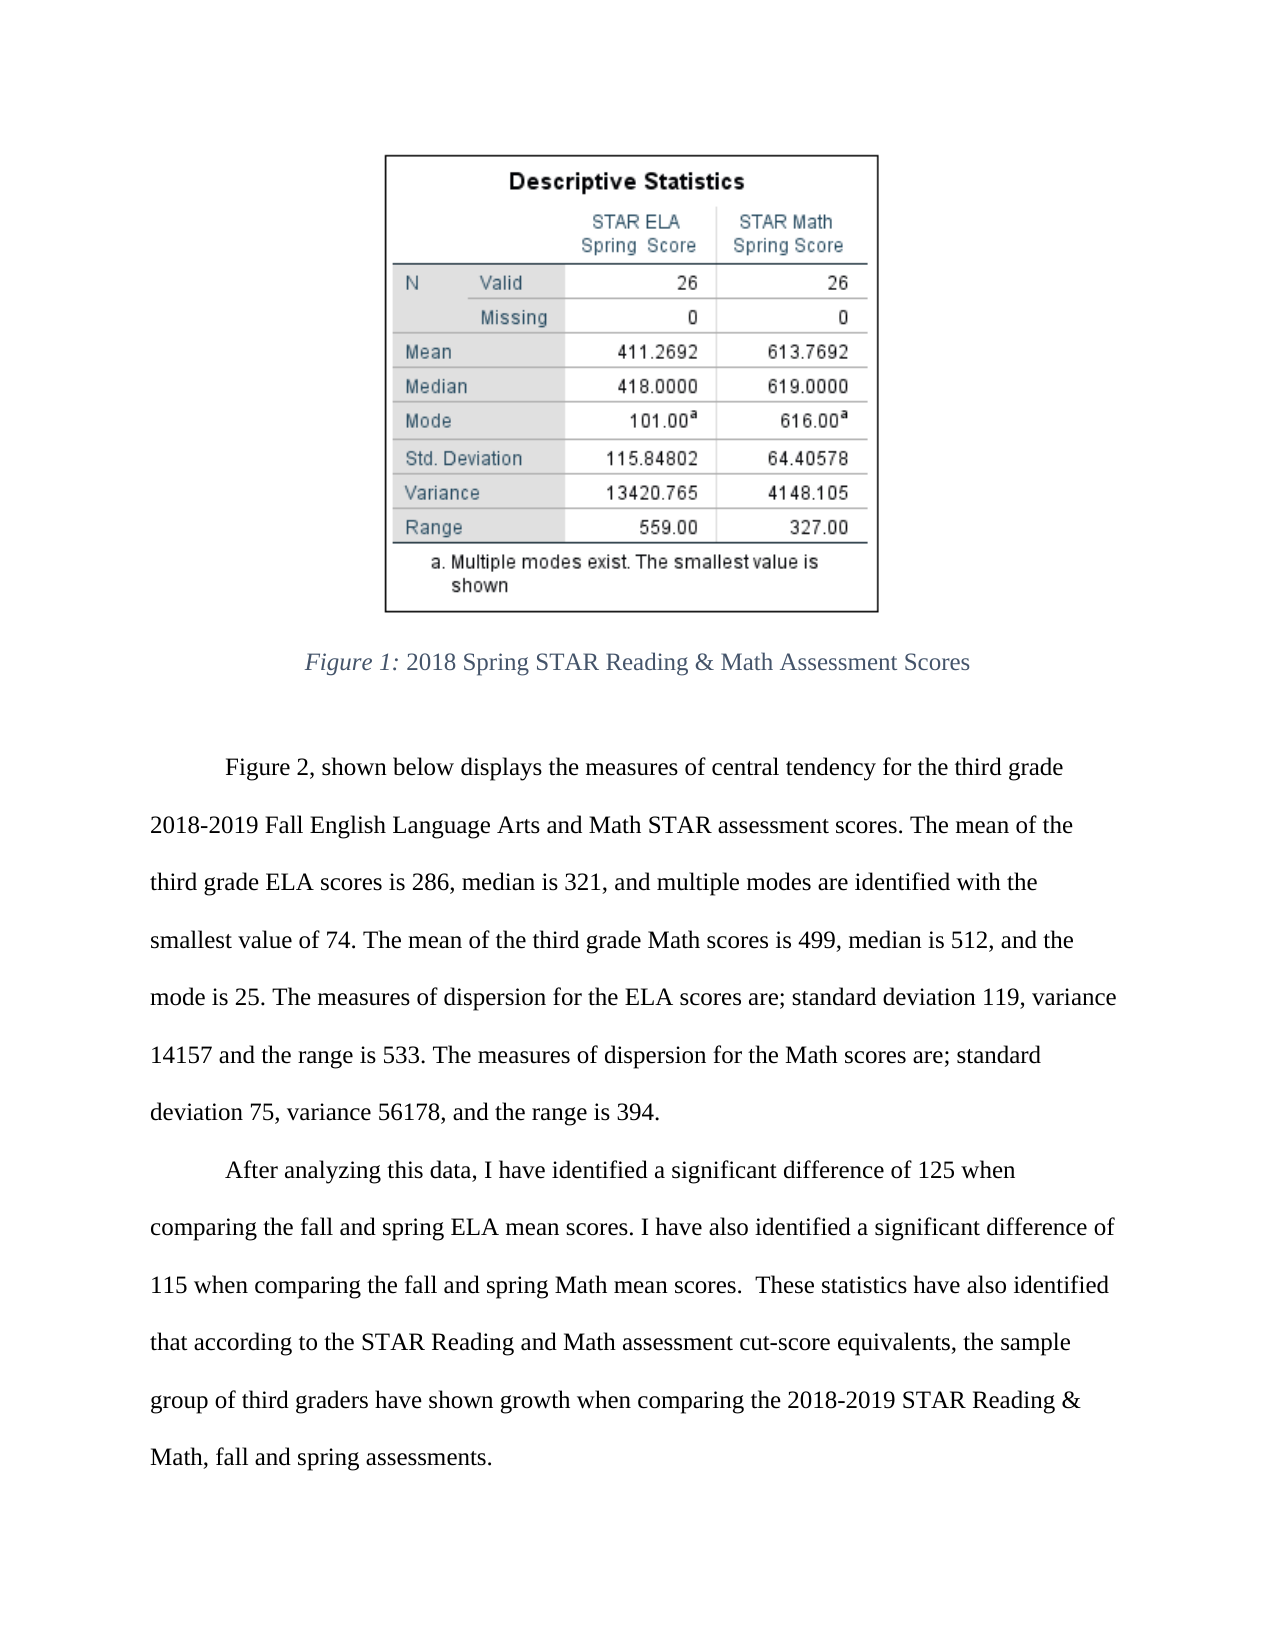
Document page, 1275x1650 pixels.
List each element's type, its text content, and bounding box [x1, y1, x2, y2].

text Figure 1: 2018 Spring STAR Reading & Math Assessment Scores [150, 647, 1125, 676]
text After analyzing this data, I have identified a significant difference of 125 when comparing the fall and spring ELA mean scores. I have also identified a significant difference of 115 when comparing the fall and spring Math mean scores. These statistics have also identified that according to the STAR Reading and Math assessment cut-score equivalents, the sample group of third graders have shown growth when comparing the 2018-2019 STAR Reading & Math, fall and spring assessments. [150, 1155, 1125, 1471]
picture [382, 150, 893, 619]
text Figure 2, shown below displays the measures of central tendency for the third grade 2018-2019 Fall English Language Arts and Math STAR assessment scores. The mean of the third grade ELA scores is 286, median is 321, and multiple modes are identified with the smallest value of 74. The mean of the third grade Math scores is 499, median is 512, and the mode is 25. The measures of dispersion for the ELA scores are; standard deviation 119, variance 14157 and the range is 533. The measures of dispersion for the Math scores are; standard deviation 75, variance 56178, and the range is 394. [150, 752, 1125, 1126]
